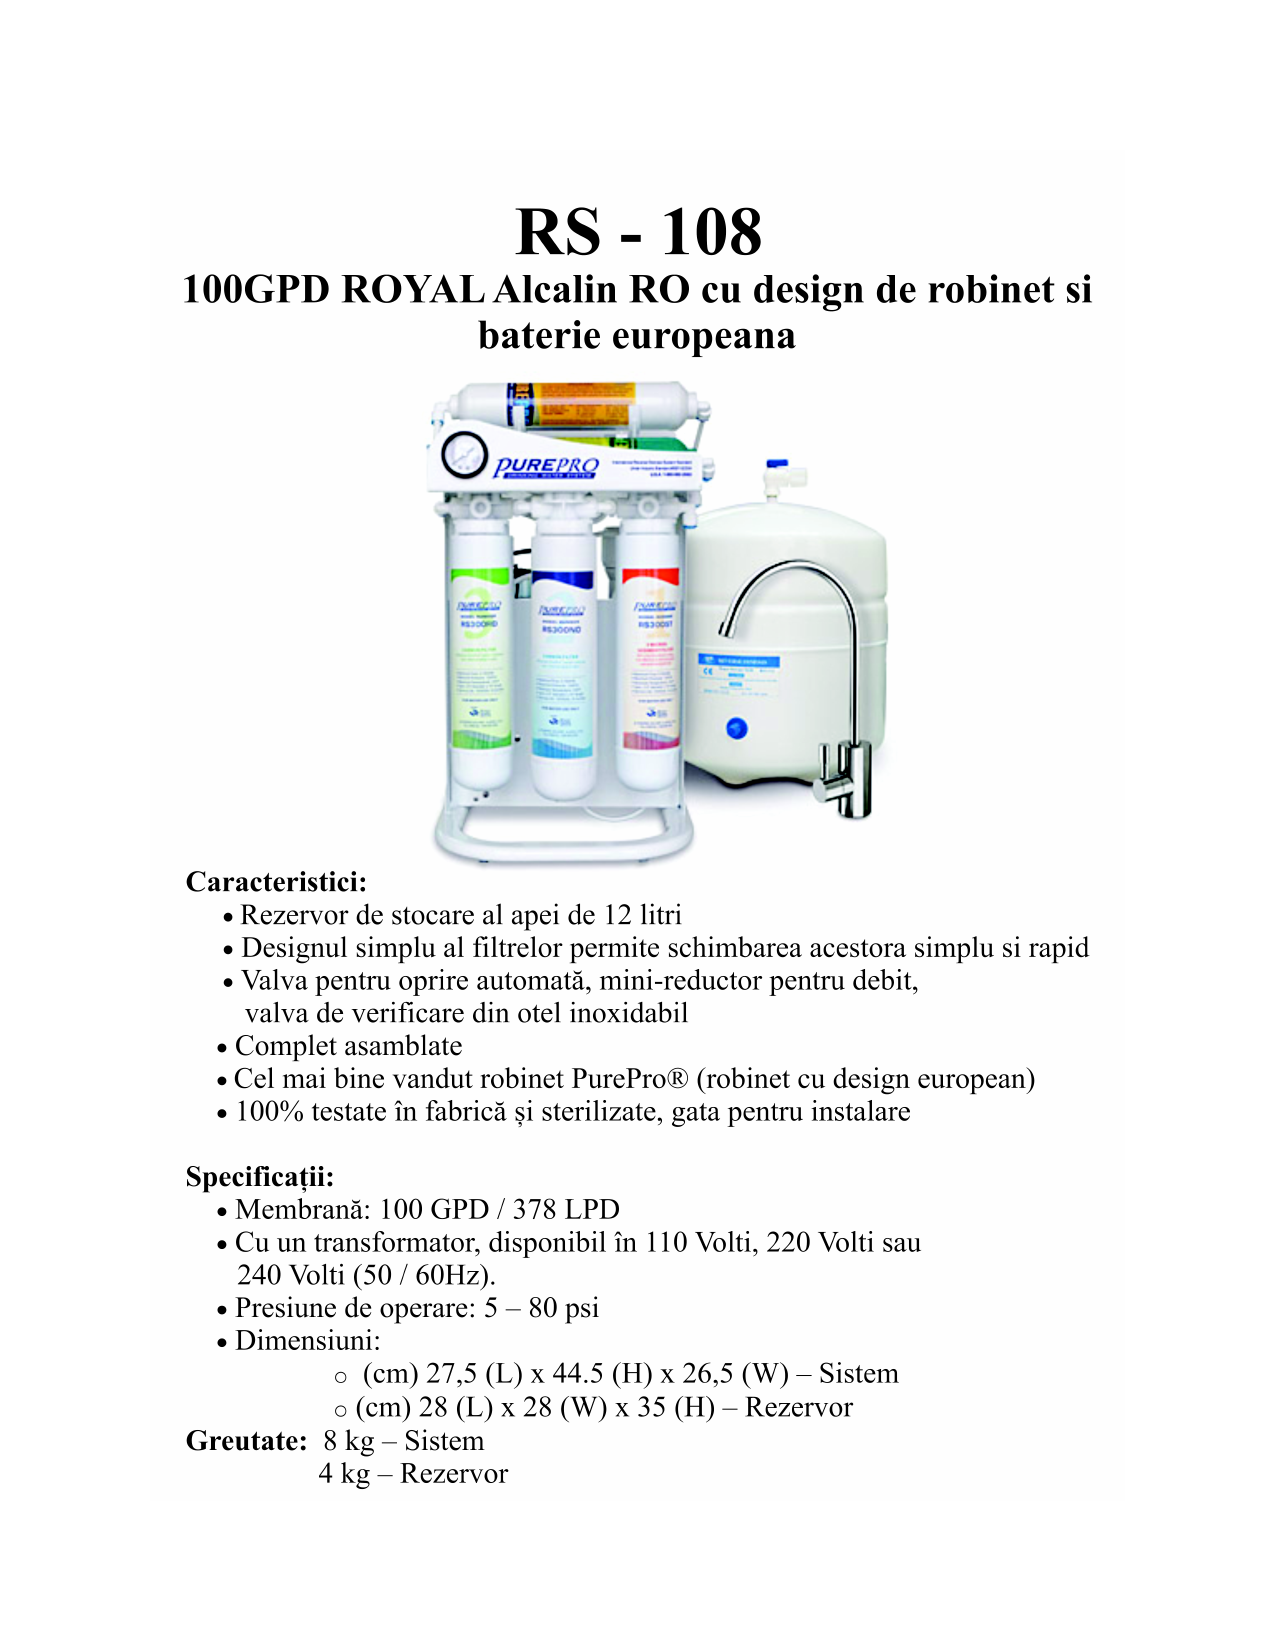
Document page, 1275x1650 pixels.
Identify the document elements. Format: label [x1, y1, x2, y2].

picture [150, 150, 1125, 1501]
